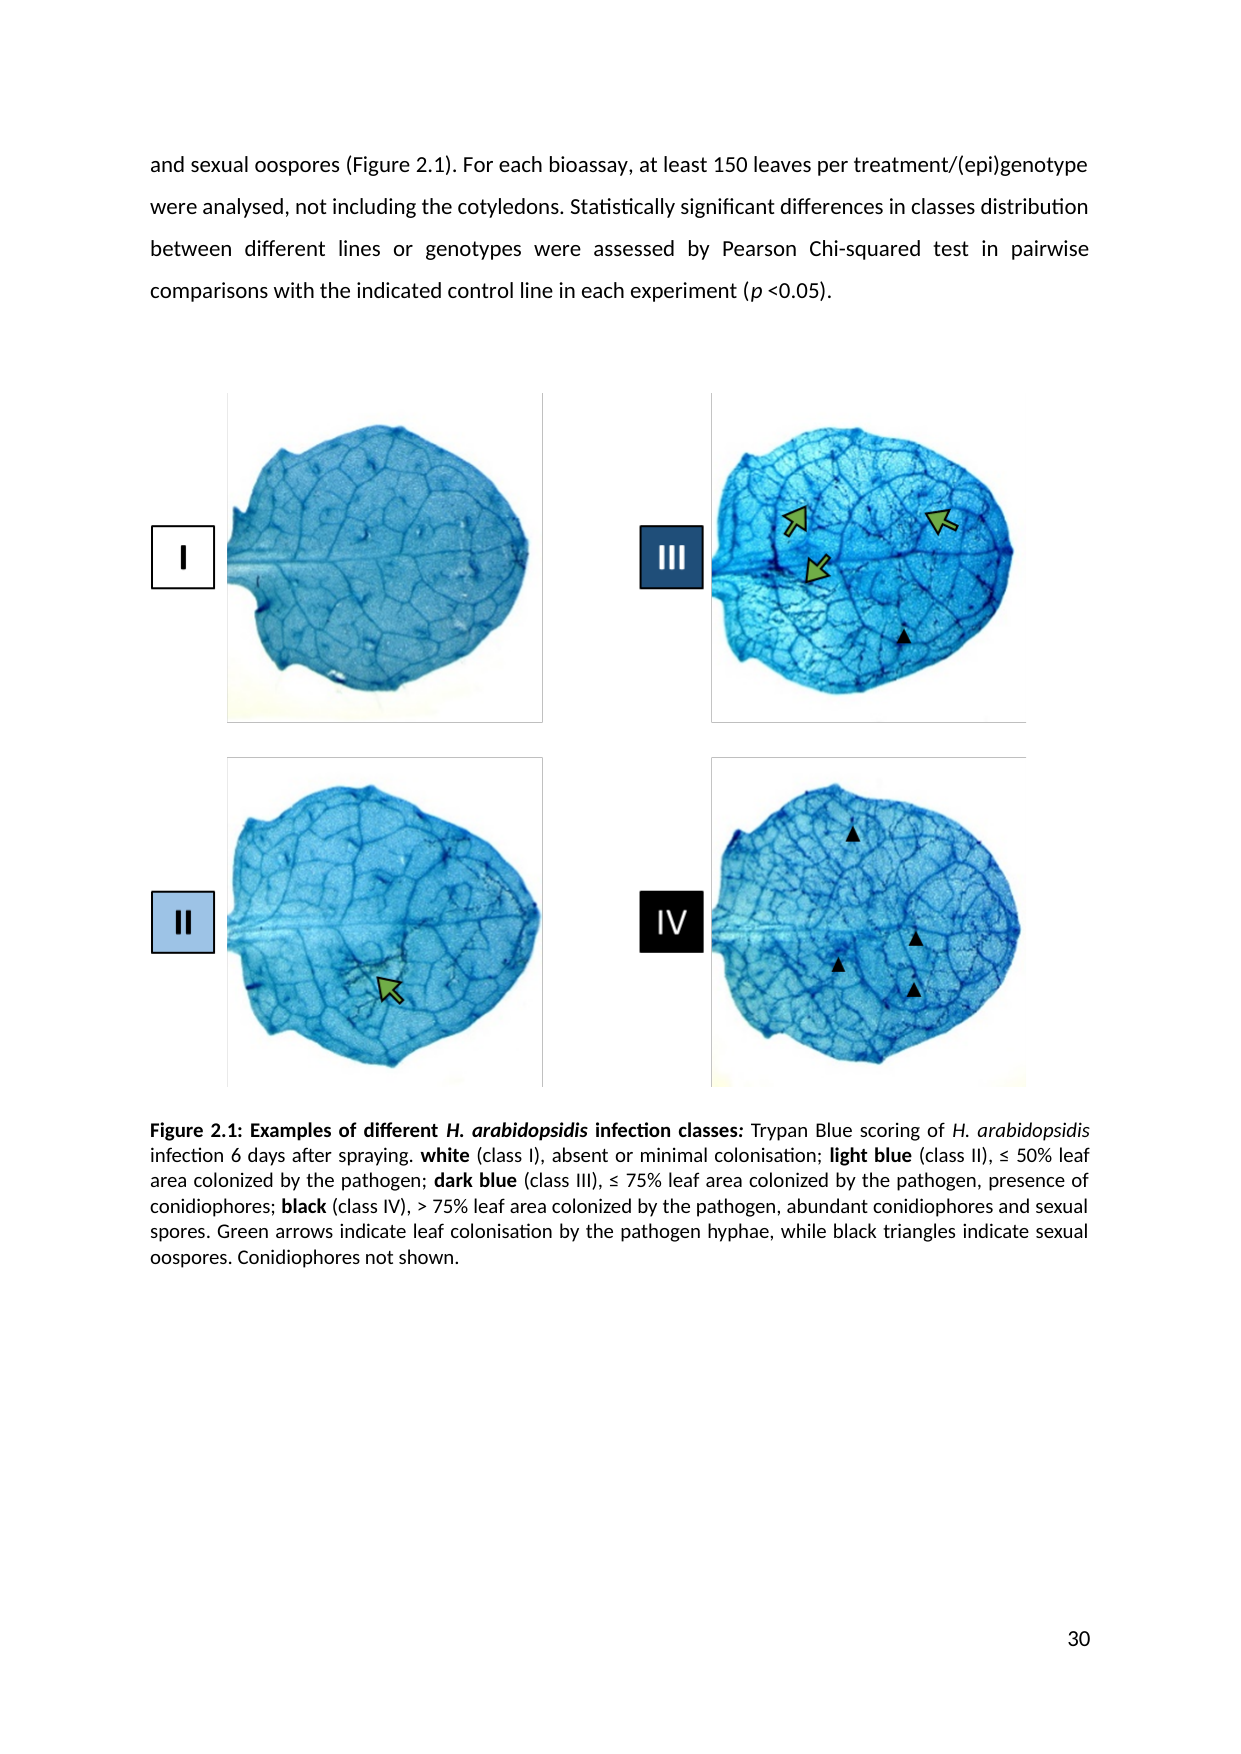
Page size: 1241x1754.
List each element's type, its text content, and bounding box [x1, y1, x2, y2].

picture [150, 393, 1027, 1087]
text Figure 2.1: Examples of different H. arabidopsidis infection classes: Trypan Blue scoring of H. arabidopsidis infection 6 days after spraying. white (class I), absent or minimal colonisation; light blue (class II), ≤ 50% leaf area colonized by the pathogen; dark blue (class III), ≤ 75% leaf area colonized by the pathogen, presence of conidiophores; black (class IV), > 75% leaf area colonized by the pathogen, abundant conidiophores and sexual spores. Green arrows indicate leaf colonisation by the pathogen hyphae, while black triangles indicate sexual oospores. Conidiophores not shown. [150, 1117, 1090, 1269]
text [150, 150, 1090, 304]
